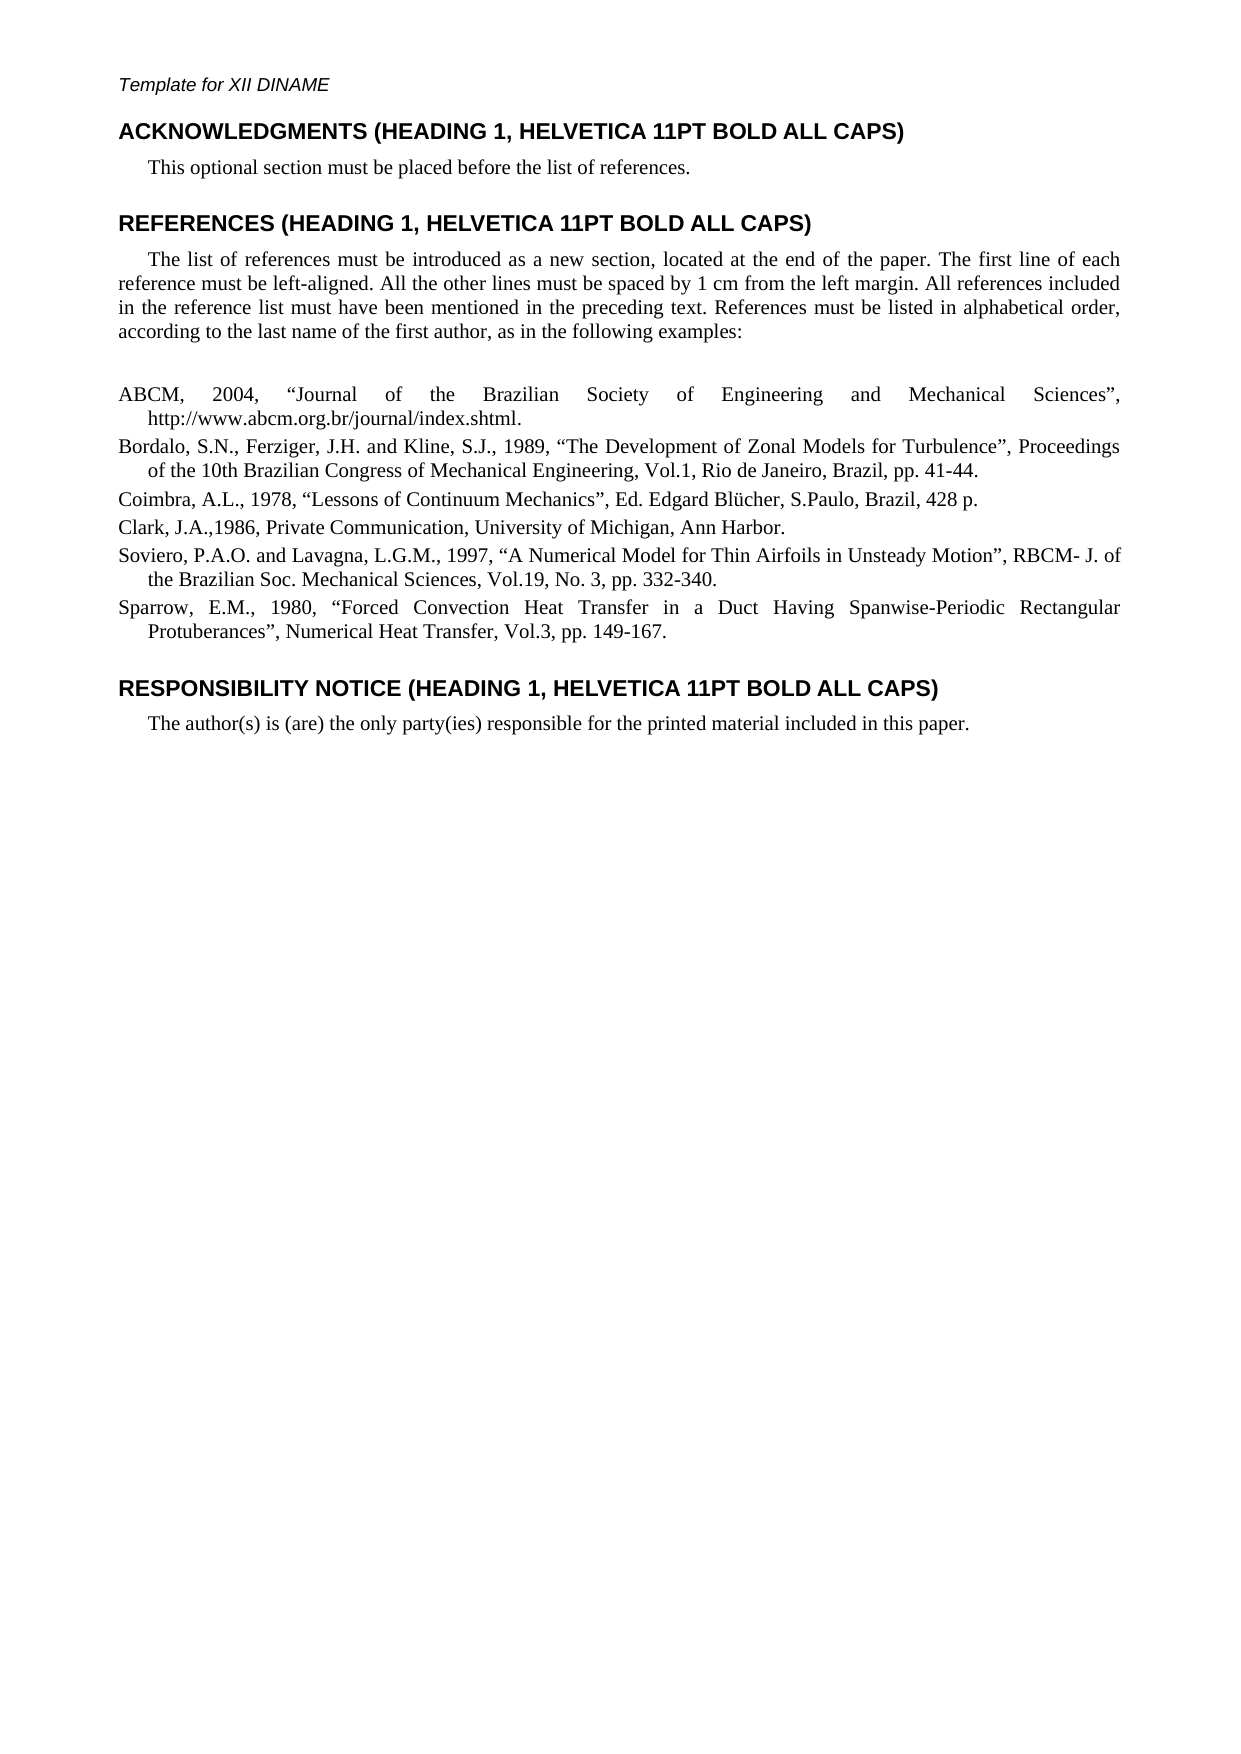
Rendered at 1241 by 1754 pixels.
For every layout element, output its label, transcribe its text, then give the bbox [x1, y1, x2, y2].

text Bordalo, S.N., Ferziger, J.H. and Kline, S.J., 1989, “The Development of Zonal Models for Turbulence”, Proceedings of the 10th Brazilian Congress of Mechanical Engineering, Vol.1, Rio de Janeiro, Brazil, pp. 41-44. [118, 434, 1122, 482]
text Sparrow, E.M., 1980, “Forced Convection Heat Transfer in a Duct Having Spanwise-Periodic Rectangular Protuberances”, Numerical Heat Transfer, Vol.3, pp. 149-167. [118, 595, 1122, 643]
subtitle References (Heading 1, Helvetica 11pt bold all caps) [118, 210, 1122, 237]
text The list of references must be introduced as a new section, located at the end of the paper. The first line of each reference must be left-aligned. All the other lines must be spaced by 1 cm from the left margin. All references included in the reference list must have been mentioned in the preceding text. References must be listed in alphabetical order, according to the last name of the first author, as in the following examples: [118, 247, 1122, 343]
subtitle Acknowledgments (Heading 1, Helvetica 11pt bold all caps) [118, 118, 1122, 144]
text ABCM, 2004, “Journal of the Brazilian Society of Engineering and Mechanical Sciences”, http://www.abcm.org.br/journal/index.shtml. [118, 382, 1122, 430]
text The author(s) is (are) the only party(ies) responsible for the printed material included in this paper. [118, 711, 1122, 735]
text Soviero, P.A.O. and Lavagna, L.G.M., 1997, “A Numerical Model for Thin Airfoils in Unsteady Motion”, RBCM- J. of the Brazilian Soc. Mechanical Sciences, Vol.19, No. 3, pp. 332-340. [118, 543, 1122, 591]
text This optional section must be placed before the list of references. [118, 155, 1122, 179]
subtitle Responsibility notice (Heading 1, Helvetica 11pt bold all caps) [118, 674, 1122, 701]
text Clark, J.A.,1986, Private Communication, University of Michigan, Ann Harbor. [118, 515, 1122, 539]
text Coimbra, A.L., 1978, “Lessons of Continuum Mechanics”, Ed. Edgard Blücher, S.Paulo, Brazil, 428 p. [118, 486, 1122, 511]
